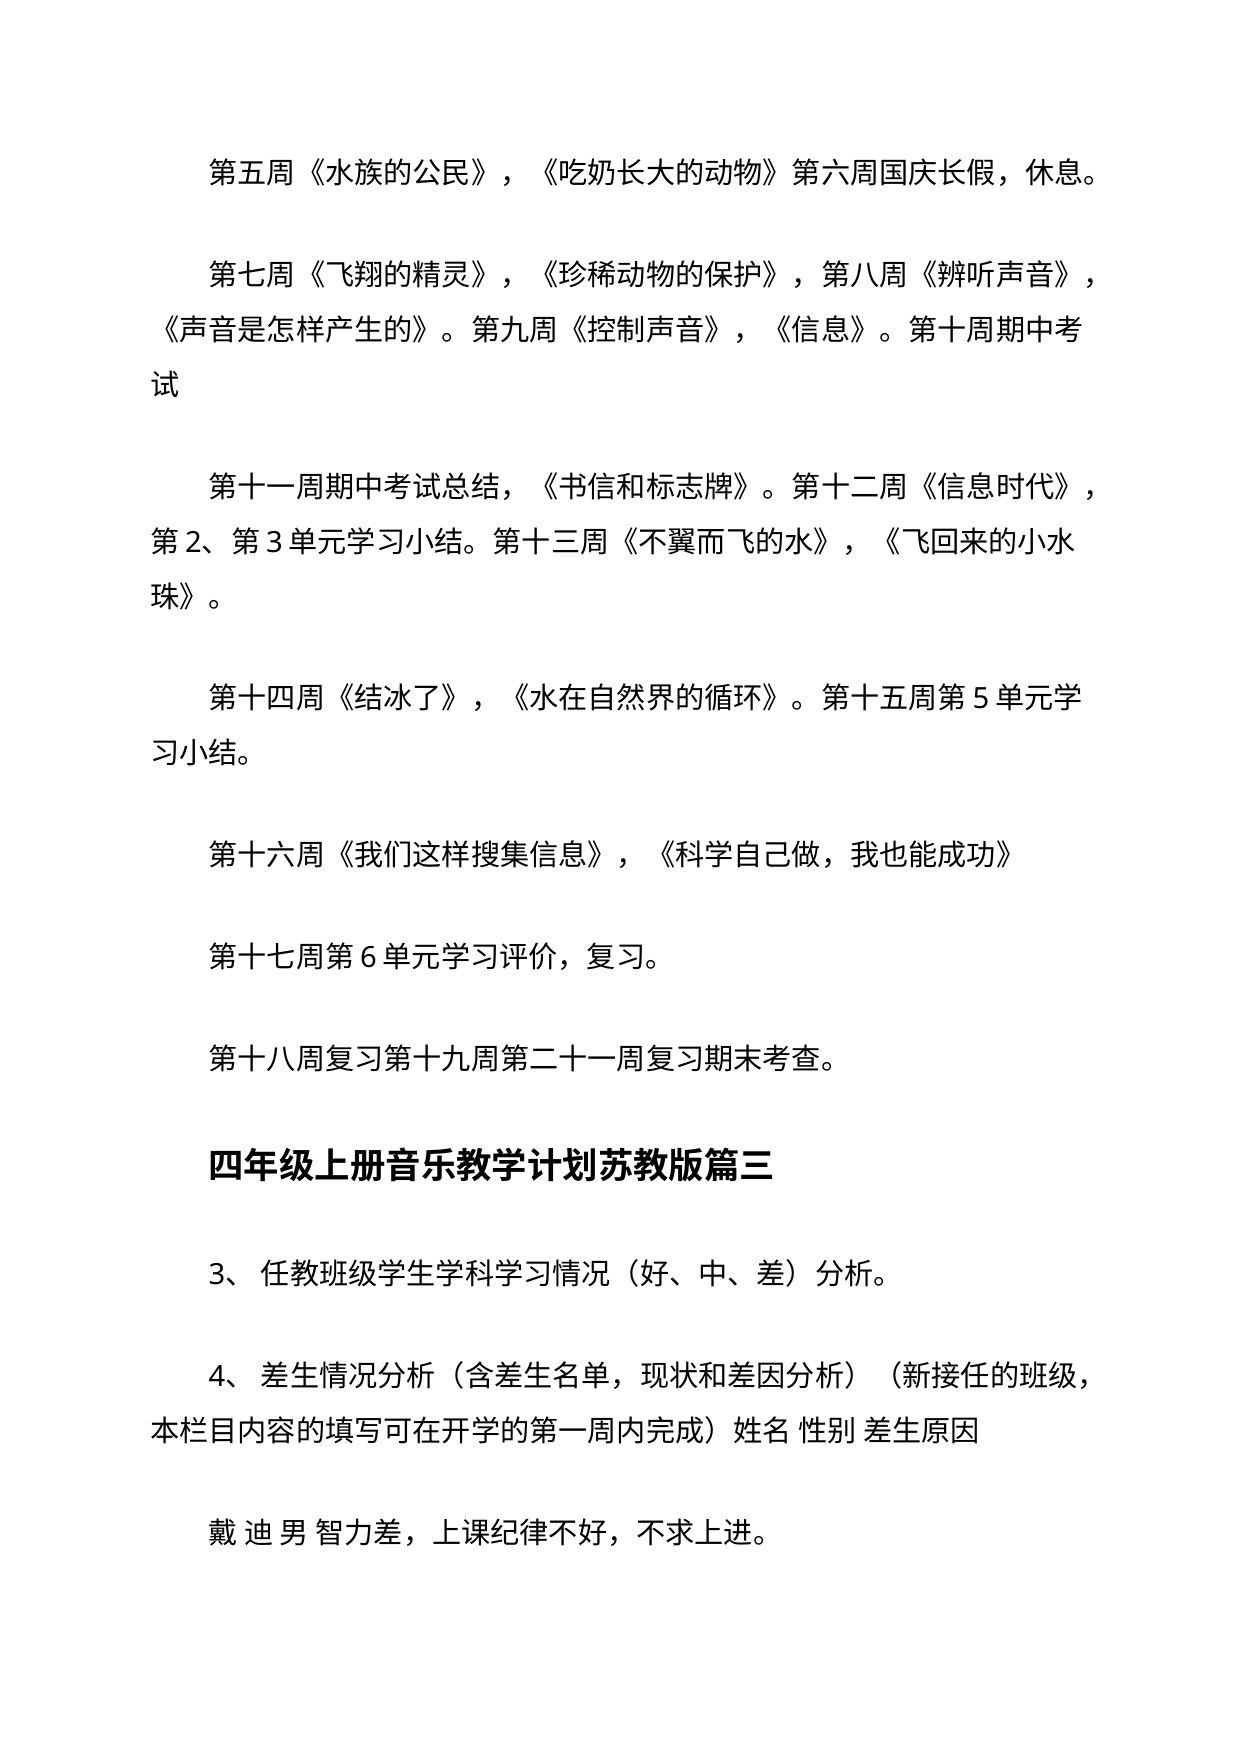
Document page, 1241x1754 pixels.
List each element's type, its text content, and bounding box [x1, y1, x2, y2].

text 4、 差生情况分析（含差生名单，现状和差因分析）（新接任的班级，本栏目内容的填写可在开学的第一周内完成）姓名 性别 差生原因 [150, 1353, 1090, 1450]
text 第十七周第6单元学习评价，复习。 [150, 933, 1090, 976]
text 第十六周《我们这样搜集信息》，《科学自己做，我也能成功》 [150, 832, 1090, 874]
text 第五周《水族的公民》，《吃奶长大的动物》第六周国庆长假，休息。 [150, 150, 1090, 192]
text 第十四周《结冰了》，《水在自然界的循环》。第十五周第5单元学习小结。 [150, 675, 1090, 772]
text 第七周《飞翔的精灵》，《珍稀动物的保护》，第八周《辨听声音》，《声音是怎样产生的》。第九周《控制声音》，《信息》。第十周期中考试 [150, 252, 1090, 404]
text 戴 迪 男 智力差，上课纪律不好，不求上进。 [150, 1509, 1090, 1552]
text 四年级上册音乐教学计划苏教版篇三 [150, 1137, 1090, 1188]
text 第十八周复习第十九周第二十一周复习期末考查。 [150, 1036, 1090, 1078]
text 第十一周期中考试总结，《书信和标志牌》。第十二周《信息时代》，第2、第3单元学习小结。第十三周《不翼而飞的水》，《飞回来的小水珠》。 [150, 463, 1090, 616]
text 3、 任教班级学生学科学习情况（好、中、差）分析。 [150, 1251, 1090, 1293]
